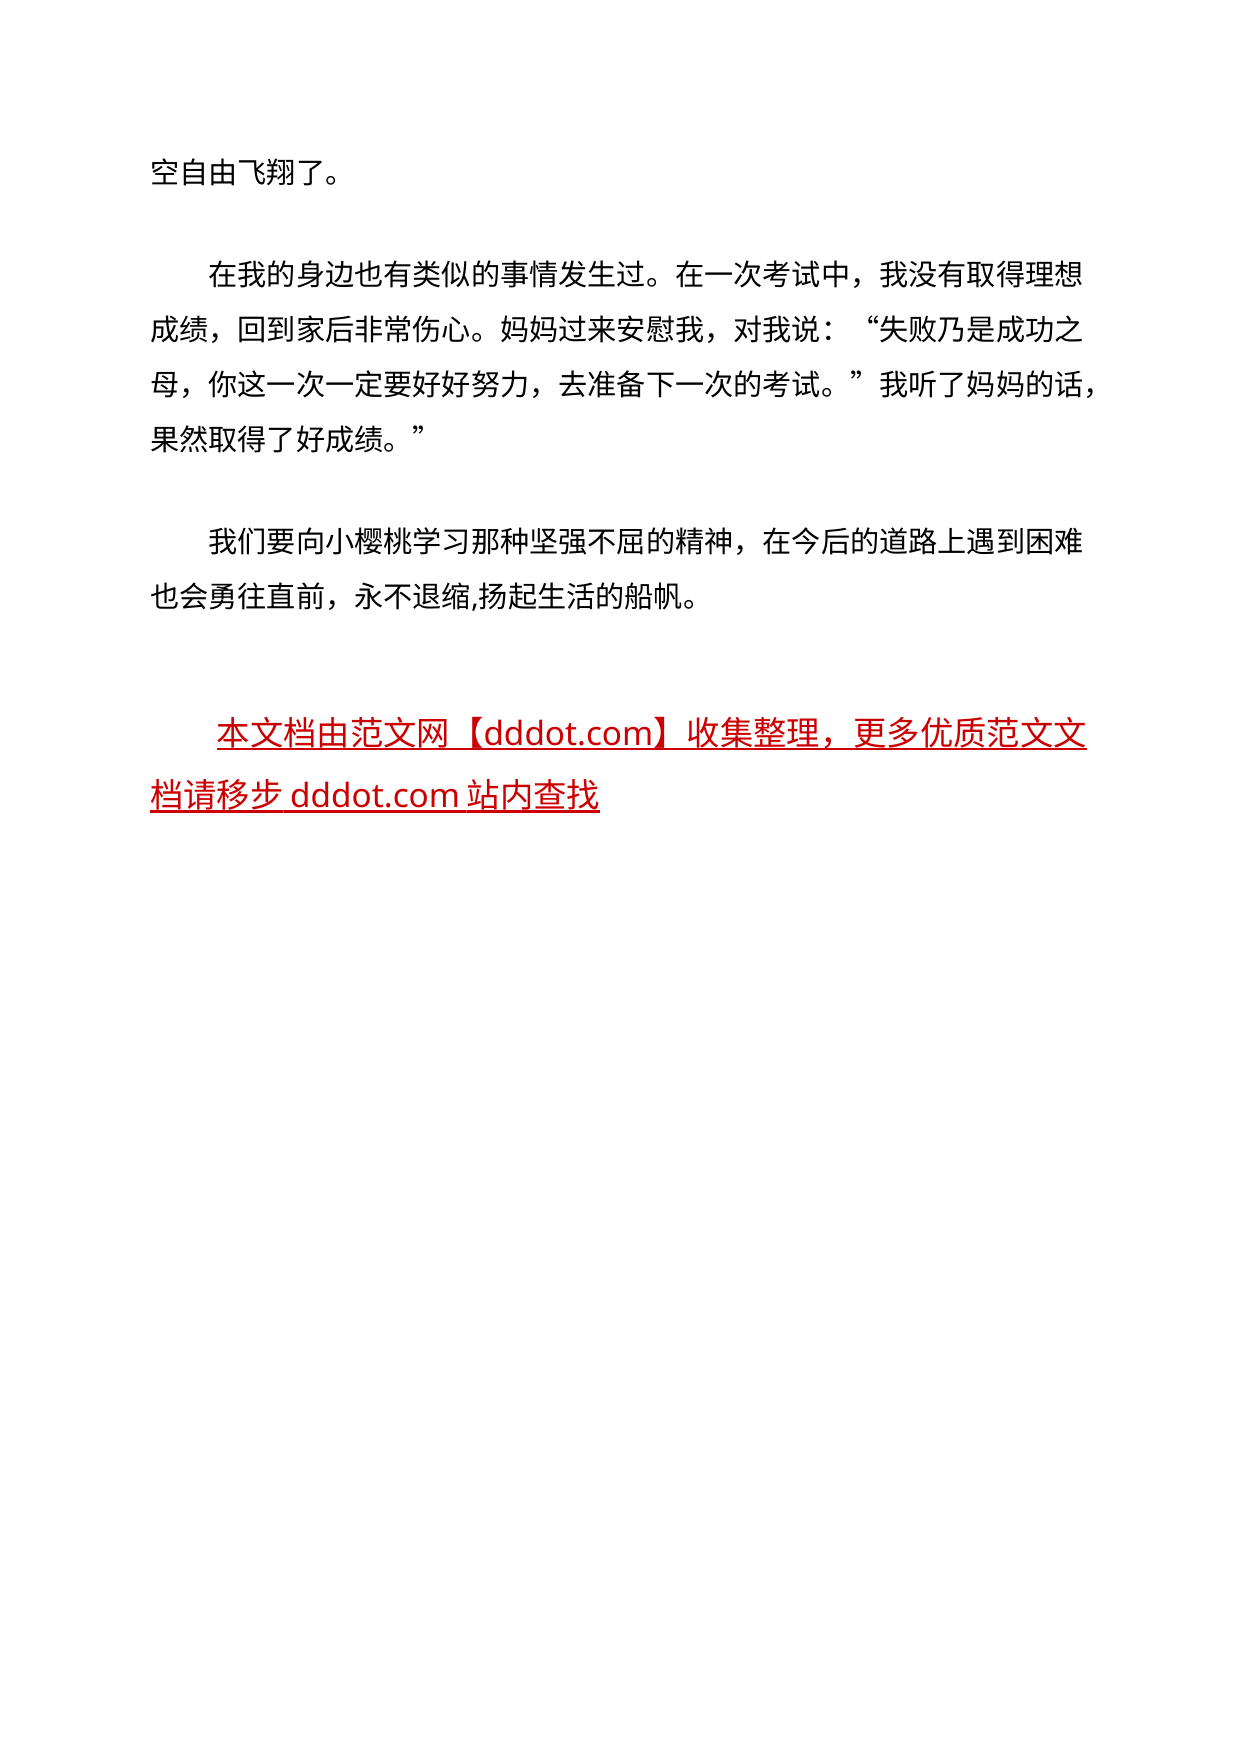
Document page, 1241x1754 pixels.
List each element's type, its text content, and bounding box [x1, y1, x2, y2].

text 我们要向小樱桃学习那种坚强不屈的精神，在今后的道路上遇到困难也会勇往直前，永不退缩,扬起生活的船帆。 [150, 518, 1090, 616]
text 在我的身边也有类似的事情发生过。在一次考试中，我没有取得理想成绩，回到家后非常伤心。妈妈过来安慰我，对我说：“失败乃是成功之母，你这一次一定要好好努力，去准备下一次的考试。”我听了妈妈的话，果然取得了好成绩。” [150, 252, 1090, 459]
text 本文档由范文网【dddot.com】收集整理，更多优质范文文档请移步dddot.com站内查找 [150, 706, 1090, 818]
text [150, 150, 1090, 192]
